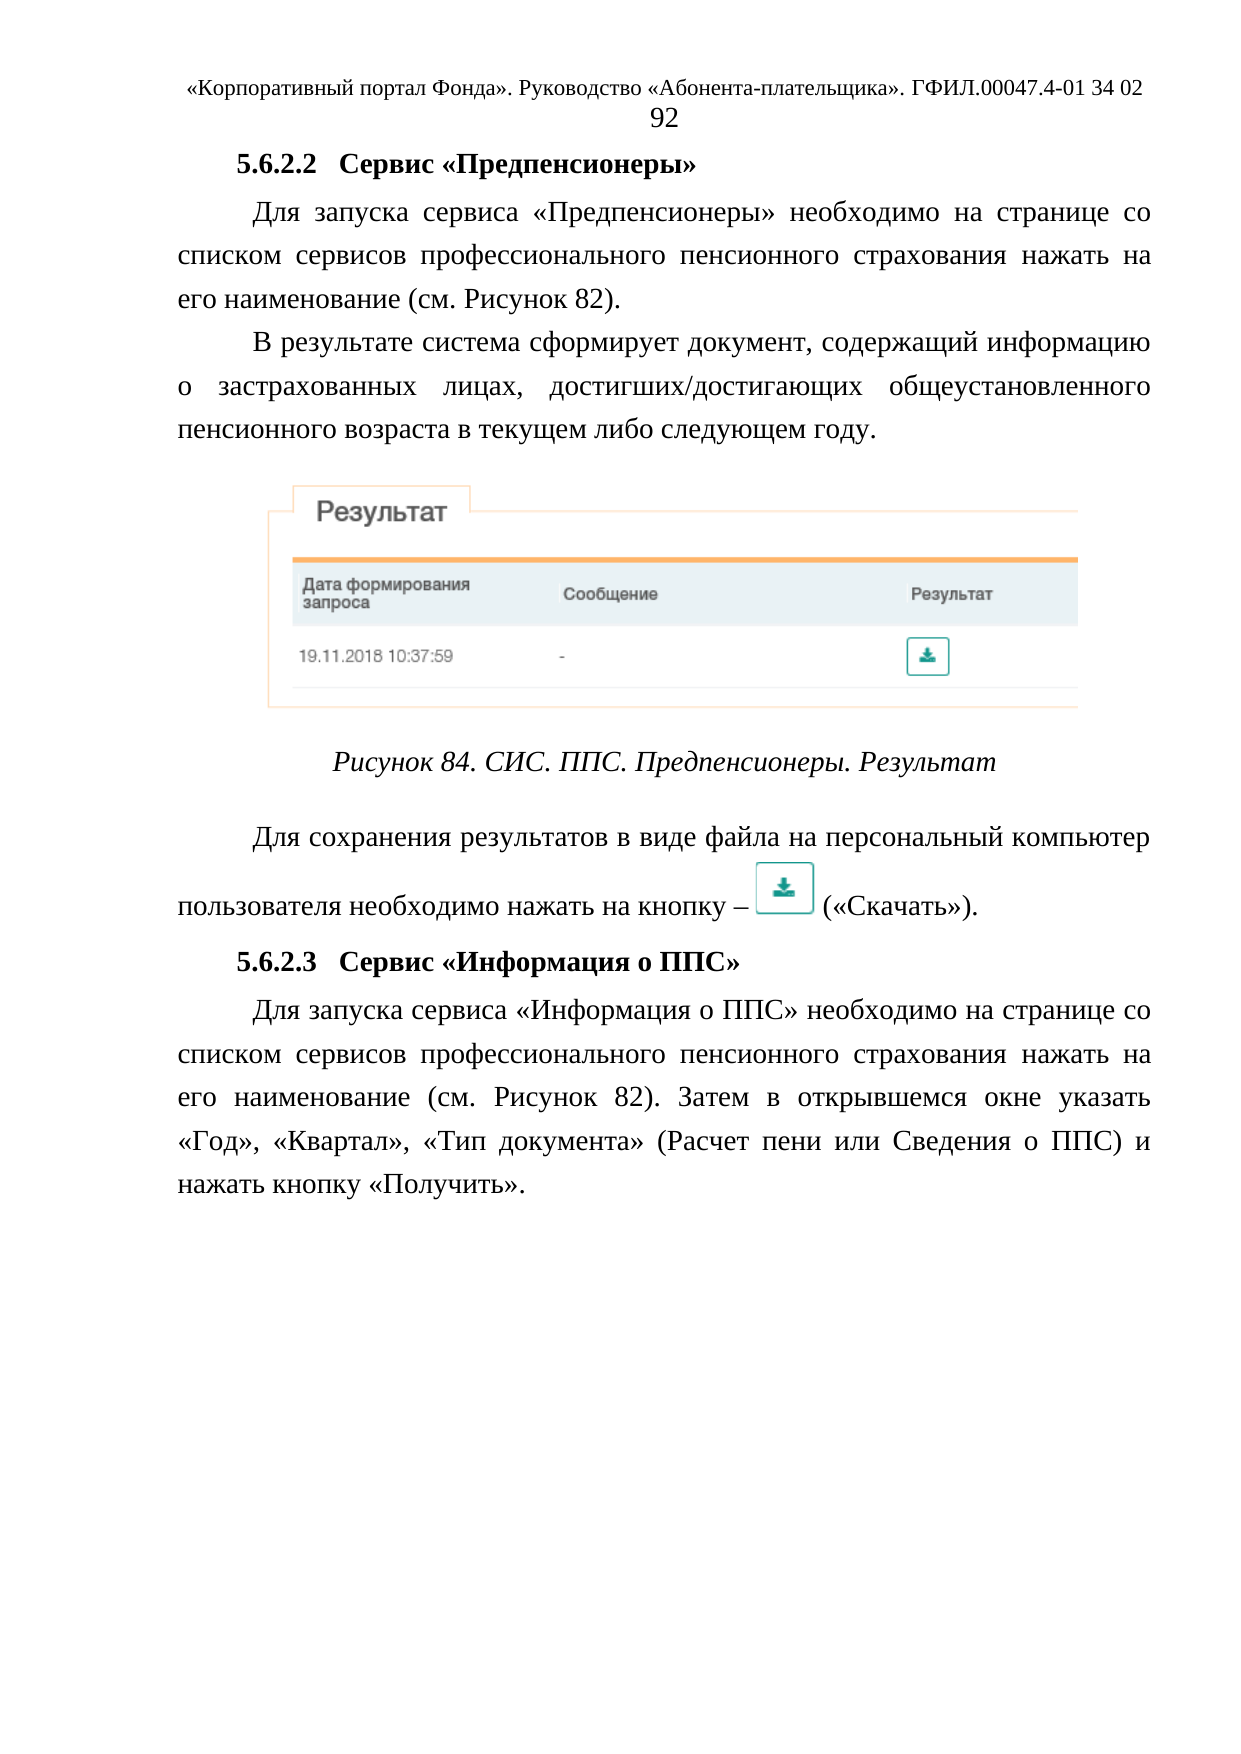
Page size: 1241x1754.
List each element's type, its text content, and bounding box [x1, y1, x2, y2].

text Рисунок 84. СИС. ППС. Предпенсионеры. Результат [177, 744, 1152, 777]
picture [251, 480, 1078, 734]
text Сервис «Информация о ППС» [236, 944, 1152, 978]
text Сервис «Предпенсионеры» [236, 146, 1152, 180]
text Для запуска сервиса «Информация о ППС» необходимо на странице со списком сервисов профессионального пенсионного страхования нажать на его наименование (см. Рисунок 78). Затем в открывшемся окне указать «Год», «Квартал», «Тип документа» (Расчет пени или Сведения о ППС) и нажать кнопку «Получить». [177, 992, 1152, 1200]
picture [755, 862, 815, 916]
text В результате система сформирует документ, содержащий информацию о застрахованных лицах, достигших/достигающих общеустановленного пенсионного возраста в текущем либо следующем году. [177, 324, 1152, 445]
text Для запуска сервиса «Предпенсионеры» необходимо на странице со списком сервисов профессионального пенсионного страхования нажать на его наименование (см. Рисунок 78). [177, 194, 1152, 314]
text Для сохранения результатов в виде файла на персональный компьютер пользователя необходимо нажать на кнопку – («Скачать»). [177, 819, 1152, 922]
